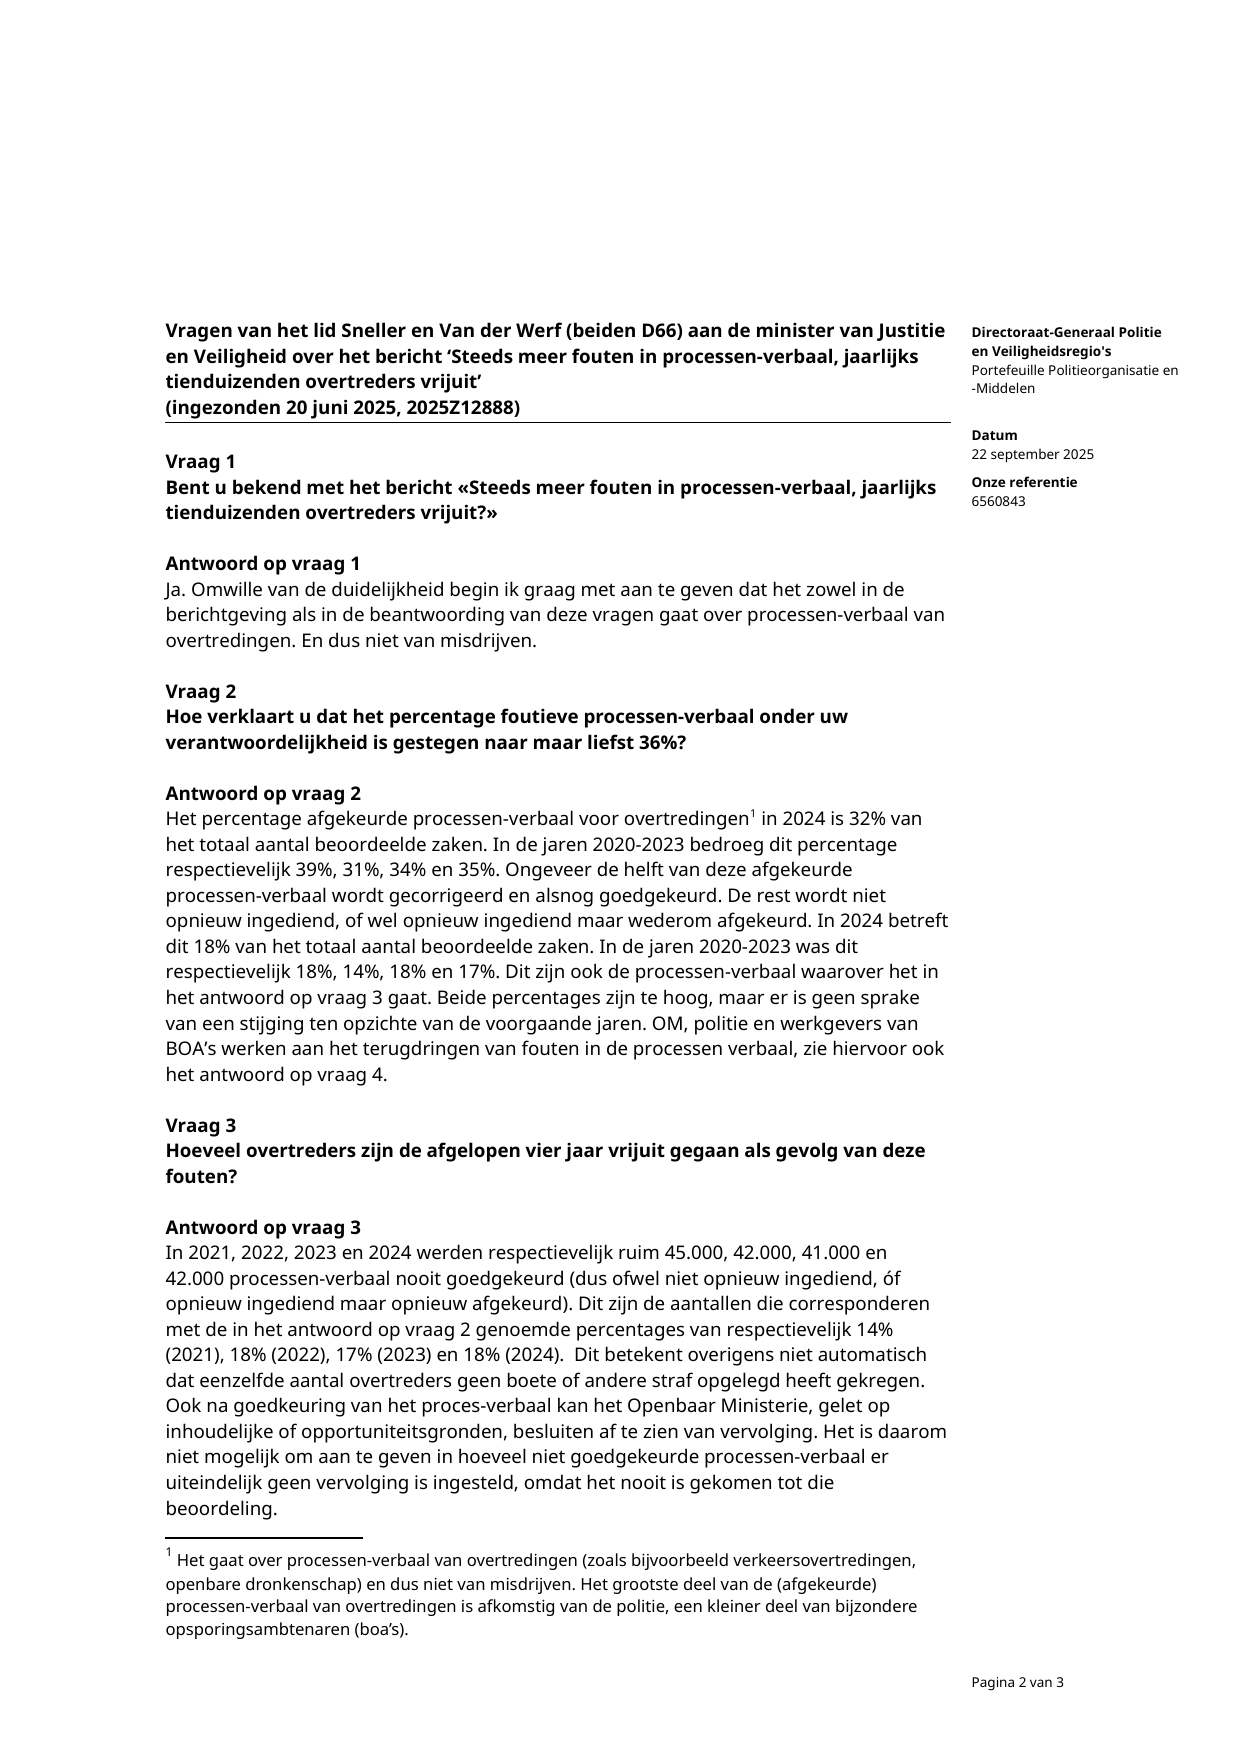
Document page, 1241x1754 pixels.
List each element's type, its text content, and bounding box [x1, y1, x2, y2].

text Vraag 2 [165, 678, 951, 704]
text Antwoord op vraag 1 [165, 551, 951, 576]
text Bent u bekend met het bericht «Steeds meer fouten in processen-verbaal, jaarlijks tienduizenden overtreders vrijuit?» [165, 474, 951, 525]
text Antwoord op vraag 3 [165, 1214, 951, 1239]
text Antwoord op vraag 2 [165, 780, 951, 806]
text Vragen van het lid Sneller en Van der Werf (beiden D66) aan de minister van Justitie en Veiligheid over het bericht ‘Steeds meer fouten in processen-verbaal, jaarlijks tienduizenden overtreders vrijuit’ [165, 318, 951, 394]
text Hoeveel overtreders zijn de afgelopen vier jaar vrijuit gegaan als gevolg van deze fouten? [165, 1137, 951, 1188]
text In 2021, 2022, 2023 en 2024 werden respectievelijk ruim 45.000, 42.000, 41.000 en 42.000 processen-verbaal nooit goedgekeurd (dus ofwel niet opnieuw ingediend, óf opnieuw ingediend maar opnieuw afgekeurd). Dit zijn de aantallen die corresponderen met de in het antwoord op vraag 2 genoemde percentages van respectievelijk 14% (2021), 18% (2022), 17% (2023) en 18% (2024). Dit betekent overigens niet automatisch dat eenzelfde aantal overtreders geen boete of andere straf opgelegd heeft gekregen. Ook na goedkeuring van het proces-verbaal kan het Openbaar Ministerie, gelet op inhoudelijke of opportuniteitsgronden, besluiten af te zien van vervolging. Het is daarom niet mogelijk om aan te geven in hoeveel niet goedgekeurde processen-verbaal er uiteindelijk geen vervolging is ingesteld, omdat het nooit is gekomen tot die beoordeling. [165, 1239, 951, 1520]
text Vraag 3 [165, 1112, 951, 1137]
text Hoe verklaart u dat het percentage foutieve processen-verbaal onder uw verantwoordelijkheid is gestegen naar maar liefst 36%? [165, 704, 951, 755]
text (ingezonden 20 juni 2025, 2025Z12888) [165, 394, 951, 422]
text Vraag 1 [165, 448, 951, 474]
text Het percentage afgekeurde processen-verbaal voor overtredingen in 2024 is 32% van het totaal aantal beoordeelde zaken. In de jaren 2020-2023 bedroeg dit percentage respectievelijk 39%, 31%, 34% en 35%. Ongeveer de helft van deze afgekeurde processen-verbaal wordt gecorrigeerd en alsnog goedgekeurd. De rest wordt niet opnieuw ingediend, of wel opnieuw ingediend maar wederom afgekeurd. In 2024 betreft dit 18% van het totaal aantal beoordeelde zaken. In de jaren 2020-2023 was dit respectievelijk 18%, 14%, 18% en 17%. Dit zijn ook de processen-verbaal waarover het in het antwoord op vraag 3 gaat. Beide percentages zijn te hoog, maar er is geen sprake van een stijging ten opzichte van de voorgaande jaren. OM, politie en werkgevers van BOA’s werken aan het terugdringen van fouten in de processen verbaal, zie hiervoor ook het antwoord op vraag 4. [165, 806, 951, 1086]
text Ja. Omwille van de duidelijkheid begin ik graag met aan te geven dat het zowel in de berichtgeving als in de beantwoording van deze vragen gaat over processen-verbaal van overtredingen. En dus niet van misdrijven. [165, 576, 951, 653]
